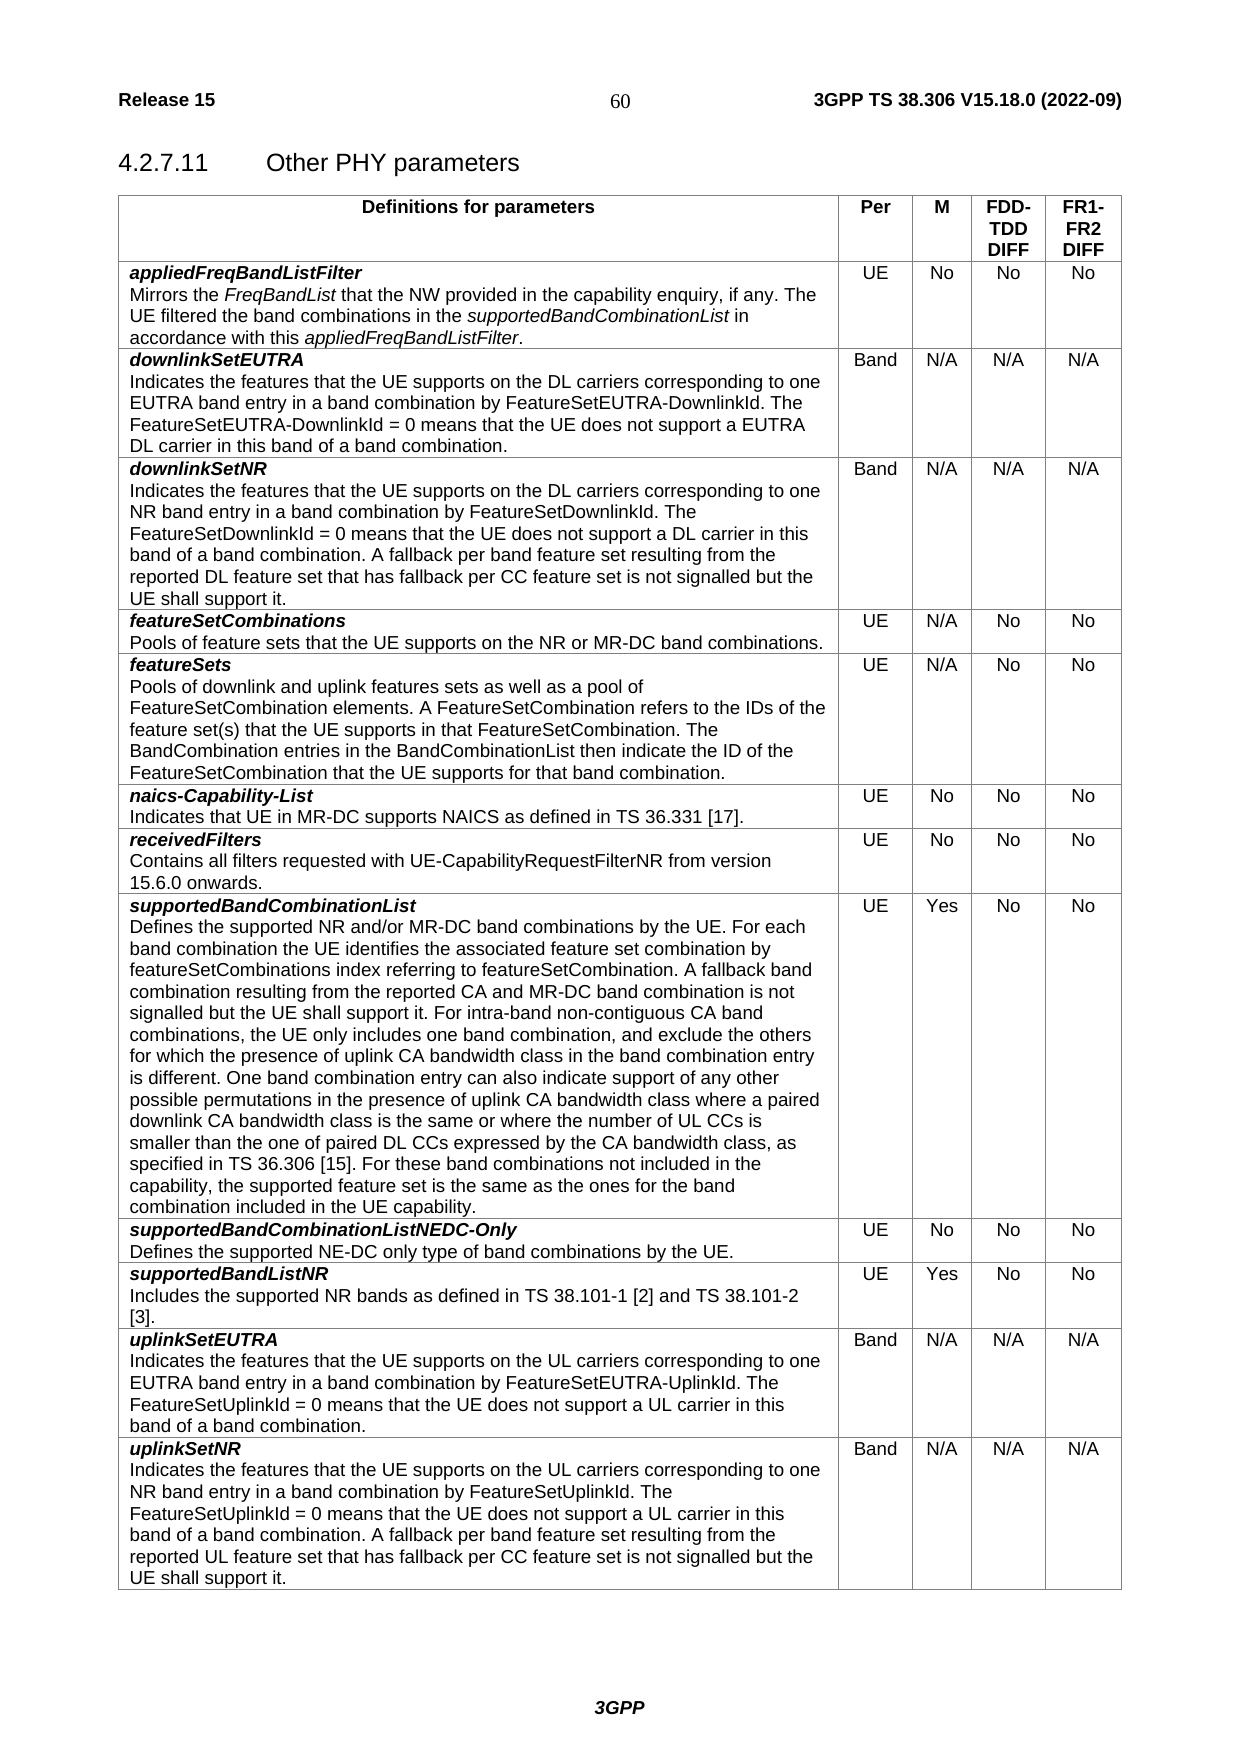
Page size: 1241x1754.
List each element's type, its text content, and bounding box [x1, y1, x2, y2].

table_cell Band [839, 458, 912, 609]
table_cell N/A [1046, 1438, 1121, 1588]
table_cell Band [839, 1438, 912, 1588]
table_header Definitions for parameters [119, 196, 838, 261]
table_cell No [972, 1219, 1045, 1262]
table_cell N/A [913, 610, 971, 653]
table_cell No [972, 785, 1045, 828]
table_cell Band [839, 349, 912, 457]
table_cell No [1046, 1263, 1121, 1328]
table_cell N/A [913, 1438, 971, 1588]
table_cell No [913, 785, 971, 828]
table_cell Band [839, 1329, 912, 1437]
table_cell UE [839, 262, 912, 348]
table_cell No [1046, 610, 1121, 653]
table_cell UE [839, 785, 912, 828]
table_cell N/A [913, 1329, 971, 1437]
table_cell UE [839, 1219, 912, 1262]
table_cell N/A [913, 458, 971, 609]
table_cell receivedFilters Contains all filters requested with UE-CapabilityRequestFilterNR from version 15.6.0 onwards. [119, 829, 838, 893]
table_cell No [913, 262, 971, 348]
table_cell No [1046, 654, 1121, 783]
table_cell No [972, 829, 1045, 893]
table_cell featureSetCombinations Pools of feature sets that the UE supports on the NR or MR-DC band combinations. [119, 610, 838, 653]
table_cell N/A [913, 349, 971, 457]
table_header Per [839, 196, 912, 261]
subtitle 4.2.7.11 Other PHY parameters [118, 147, 1122, 176]
table_cell Yes [913, 894, 971, 1218]
table_cell UE [839, 829, 912, 893]
table_cell supportedBandCombinationList Defines the supported NR and/or MR-DC band combinations by the UE. For each band combination the UE identifies the associated feature set combination by featureSetCombinations index referring to featureSetCombination. A fallback band combination resulting from the reported CA and MR-DC band combination is not signalled but the UE shall support it. For intra-band non-contiguous CA band combinations, the UE only includes one band combination, and exclude the others for which the presence of uplink CA bandwidth class in the band combination entry is different. One band combination entry can also indicate support of any other possible permutations in the presence of uplink CA bandwidth class where a paired downlink CA bandwidth class is the same or where the number of UL CCs is smaller than the one of paired DL CCs expressed by the CA bandwidth class, as specified in TS 36.306 [15]. For these band combinations not included in the capability, the supported feature set is the same as the ones for the band combination included in the UE capability. [119, 894, 838, 1218]
table_cell No [972, 262, 1045, 348]
table_cell uplinkSetEUTRA Indicates the features that the UE supports on the UL carriers corresponding to one EUTRA band entry in a band combination by FeatureSetEUTRA-UplinkId. The FeatureSetUplinkId = 0 means that the UE does not support a UL carrier in this band of a band combination. [119, 1329, 838, 1437]
table_cell No [1046, 1219, 1121, 1262]
table_cell No [913, 829, 971, 893]
table_cell No [1046, 262, 1121, 348]
table_cell supportedBandListNR Includes the supported NR bands as defined in TS 38.101-1 [2] and TS 38.101-2 [3]. [119, 1263, 838, 1328]
table_cell N/A [1046, 458, 1121, 609]
table_header FR1-FR2 DIFF [1046, 196, 1121, 261]
table_cell uplinkSetNR Indicates the features that the UE supports on the UL carriers corresponding to one NR band entry in a band combination by FeatureSetUplinkId. The FeatureSetUplinkId = 0 means that the UE does not support a UL carrier in this band of a band combination. A fallback per band feature set resulting from the reported UL feature set that has fallback per CC feature set is not signalled but the UE shall support it. [119, 1438, 838, 1588]
table_cell No [972, 654, 1045, 783]
table_cell featureSets Pools of downlink and uplink features sets as well as a pool of FeatureSetCombination elements. A FeatureSetCombination refers to the IDs of the feature set(s) that the UE supports in that FeatureSetCombination. The BandCombination entries in the BandCombinationList then indicate the ID of the FeatureSetCombination that the UE supports for that band combination. [119, 654, 838, 783]
table_cell N/A [1046, 1329, 1121, 1437]
table_cell No [972, 894, 1045, 1218]
table_cell No [972, 1263, 1045, 1328]
table_cell No [972, 610, 1045, 653]
table_header FDD-TDD DIFF [972, 196, 1045, 261]
table_cell No [1046, 785, 1121, 828]
table_cell UE [839, 1263, 912, 1328]
table_cell N/A [913, 654, 971, 783]
table_cell appliedFreqBandListFilter Mirrors the FreqBandList that the NW provided in the capability enquiry, if any. The UE filtered the band combinations in the supportedBandCombinationList in accordance with this appliedFreqBandListFilter. [119, 262, 838, 348]
table_cell naics-Capability-List Indicates that UE in MR-DC supports NAICS as defined in TS 36.331 [17]. [119, 785, 838, 828]
table_cell Yes [913, 1263, 971, 1328]
table_cell No [913, 1219, 971, 1262]
table_cell N/A [972, 349, 1045, 457]
table_cell UE [839, 894, 912, 1218]
table_cell No [1046, 829, 1121, 893]
table_cell supportedBandCombinationListNEDC-Only Defines the supported NE-DC only type of band combinations by the UE. [119, 1219, 838, 1262]
table_header M [913, 196, 971, 261]
table_cell N/A [972, 458, 1045, 609]
table_cell N/A [972, 1438, 1045, 1588]
table_cell N/A [972, 1329, 1045, 1437]
table_cell No [1046, 894, 1121, 1218]
table_cell downlinkSetNR Indicates the features that the UE supports on the DL carriers corresponding to one NR band entry in a band combination by FeatureSetDownlinkId. The FeatureSetDownlinkId = 0 means that the UE does not support a DL carrier in this band of a band combination. A fallback per band feature set resulting from the reported DL feature set that has fallback per CC feature set is not signalled but the UE shall support it. [119, 458, 838, 609]
table_cell UE [839, 654, 912, 783]
table_cell N/A [1046, 349, 1121, 457]
table_cell downlinkSetEUTRA Indicates the features that the UE supports on the DL carriers corresponding to one EUTRA band entry in a band combination by FeatureSetEUTRA-DownlinkId. The FeatureSetEUTRA-DownlinkId = 0 means that the UE does not support a EUTRA DL carrier in this band of a band combination. [119, 349, 838, 457]
table_cell UE [839, 610, 912, 653]
